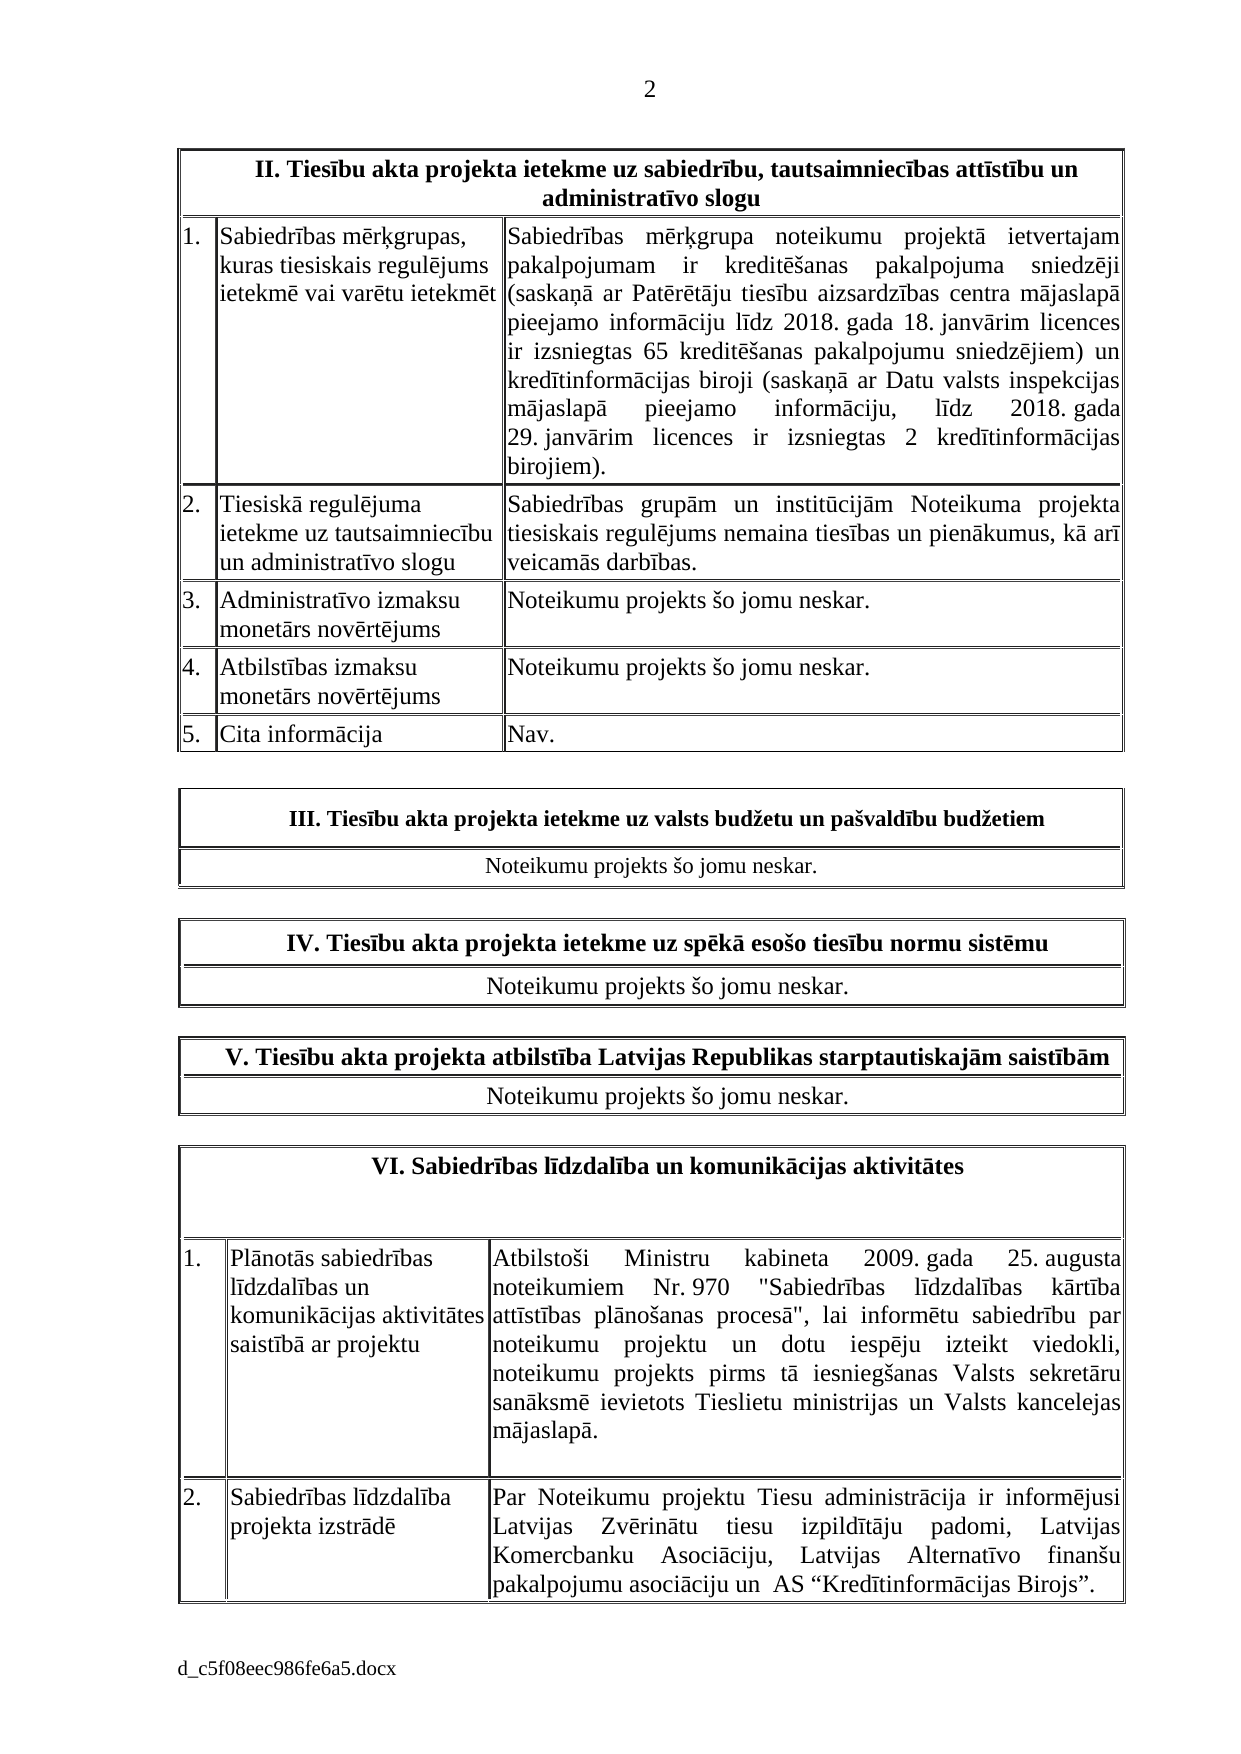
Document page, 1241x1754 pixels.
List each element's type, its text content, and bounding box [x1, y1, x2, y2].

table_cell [489, 1476, 1123, 1601]
table_cell III. Tiesību akta projekta ietekme uz valsts budžetu un pašvaldību budžetiem [181, 789, 1122, 846]
table_cell 3. [179, 579, 216, 646]
table_cell Noteikumu projekts šo jomu neskar. [504, 646, 1123, 713]
table_cell Tiesiskā regulējuma ietekme uz tautsaimniecību un administratīvo slogu [218, 486, 502, 579]
table_cell Sabiedrības mērķgrupas, kuras tiesiskais regulējums ietekmē vai varētu ietekmēt [218, 218, 502, 483]
table_cell Sabiedrības mērķgrupa noteikumu projektā ietvertajam pakalpojumam ir kreditēšanas pakalpojuma sniedzēji (saskaņā ar Patērētāju tiesību aizsardzības centra mājaslapā pieejamo informāciju līdz 2018. gada 18. janvārim licences ir izsniegtas 65 kreditēšanas pakalpojumu sniedzējiem) un kredītinformācijas biroji (saskaņā ar Datu valsts inspekcijas mājaslapā pieejamo informāciju, līdz 2018. gada 29. janvārim licences ir izsniegtas 2 kredītinformācijas birojiem). [504, 215, 1123, 483]
table_cell II. Tiesību akta projekta ietekme uz sabiedrību, tautsaimniecības attīstību un administratīvo slogu [181, 151, 1122, 215]
table_cell Atbilstības izmaksu monetārs novērtējums [218, 649, 502, 713]
table_cell 2. [179, 483, 215, 579]
table_cell Noteikumu projekts šo jomu neskar. [179, 846, 1122, 886]
table_cell Noteikumu projekts šo jomu neskar. [181, 964, 1123, 1004]
table_cell Nav. [504, 713, 1123, 751]
table_cell 1. [180, 1237, 227, 1476]
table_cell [227, 1480, 489, 1601]
table_cell Noteikumu projekts šo jomu neskar. [181, 1074, 1123, 1113]
table_cell Atbilstoši Ministru kabineta 2009. gada 25. augusta noteikumiem Nr. 970 "Sabiedrības līdzdalības kārtība attīstības plānošanas procesā", lai informētu sabiedrību par noteikumu projektu un dotu iespēju izteikt viedokli, noteikumu projekts pirms tā iesniegšanas Valsts sekretāru sanāksmē ievietots Tieslietu ministrijas un Valsts kancelejas mājaslapā. [489, 1237, 1124, 1476]
table_cell 2. [181, 1476, 227, 1601]
table_cell Administratīvo izmaksu monetārs novērtējums [218, 582, 502, 646]
table_cell Cita informācija [218, 716, 502, 751]
table_cell 4. [179, 646, 216, 713]
table_header IV. Tiesību akta projekta ietekme uz spēkā esošo tiesību normu sistēmu [181, 921, 1123, 964]
table_cell Sabiedrības grupām un institūcijām Noteikuma projekta tiesiskais regulējums nemaina tiesības un pienākumus, kā arī veicamās darbības. [506, 483, 1123, 579]
table_header V. Tiesību akta projekta atbilstība Latvijas Republikas starptautiskajām saistībām [181, 1040, 1123, 1074]
table_cell Plānotās sabiedrības līdzdalības un komunikācijas aktivitātes saistībā ar projektu [228, 1240, 488, 1476]
table_cell 1. [179, 215, 216, 483]
table_cell 5. [179, 713, 216, 751]
table_cell [179, 751, 1123, 788]
table_header VI. Sabiedrības līdzdalība un komunikācijas aktivitātes [181, 1148, 1123, 1237]
table_cell Noteikumu projekts šo jomu neskar. [504, 579, 1123, 646]
